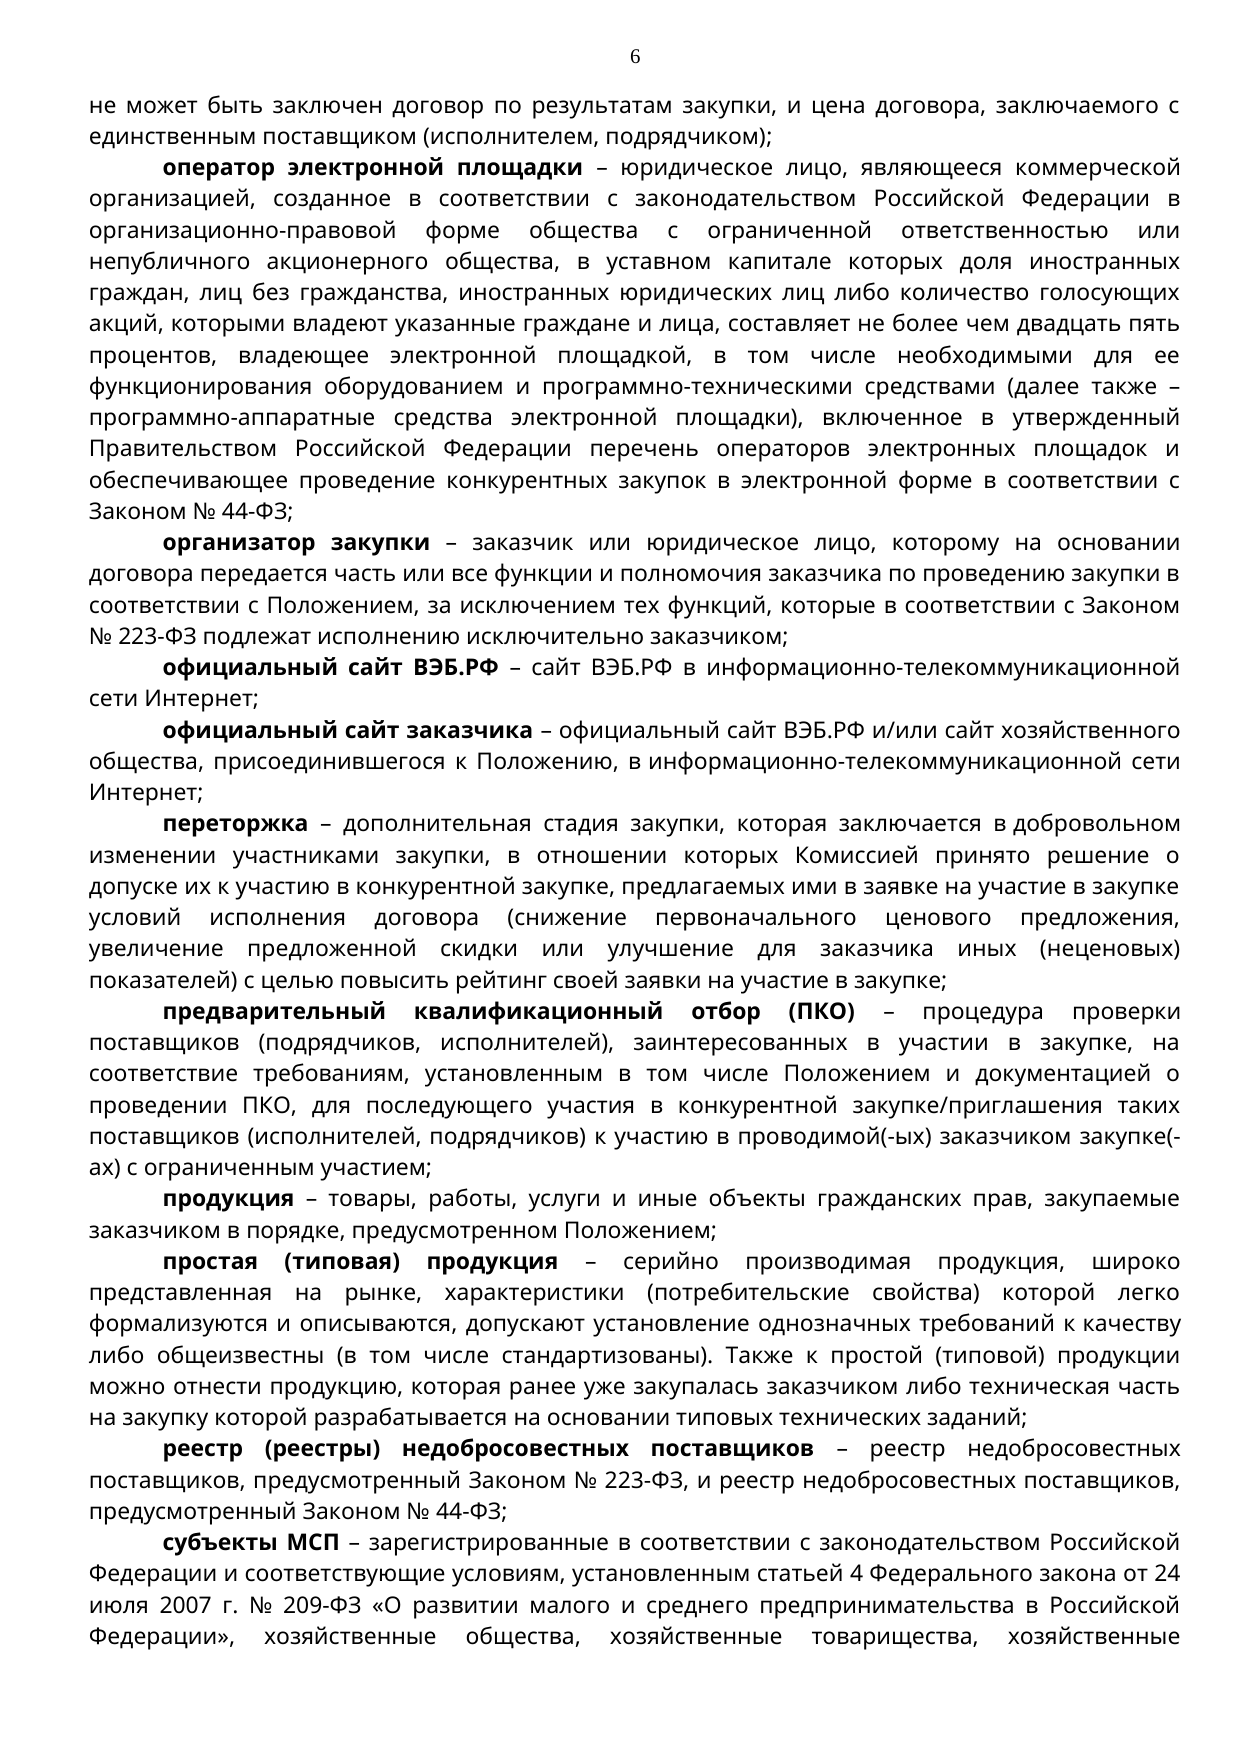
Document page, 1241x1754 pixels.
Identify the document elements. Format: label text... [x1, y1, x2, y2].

text организатор закупки – заказчик или юридическое лицо, которому на основании договора передается часть или все функции и полномочия заказчика по проведению закупки в соответствии с Положением, за исключением тех функций, которые в соответствии с Законом № 223-ФЗ подлежат исполнению исключительно заказчиком; [89, 526, 1181, 651]
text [89, 89, 1181, 151]
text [89, 1526, 1181, 1651]
text официальный сайт заказчика – официальный сайт ВЭБ.РФ и/или сайт хозяйственного общества, присоединившегося к Положению, в информационно-телекоммуникационной сети Интернет; [89, 714, 1181, 807]
text реестр (реестры) недобросовестных поставщиков – реестр недобросовестных поставщиков, предусмотренный Законом № 223-ФЗ, и реестр недобросовестных поставщиков, предусмотренный Законом № 44-ФЗ; [89, 1432, 1181, 1526]
text продукция – товары, работы, услуги и иные объекты гражданских прав, закупаемые заказчиком в порядке, предусмотренном Положением; [89, 1182, 1181, 1245]
text официальный сайт ВЭБ.РФ – сайт ВЭБ.РФ в информационно-телекоммуникационной сети Интернет; [89, 651, 1181, 714]
text оператор электронной площадки – юридическое лицо, являющееся коммерческой организацией, созданное в соответствии с законодательством Российской Федерации в организационно-правовой форме общества с ограниченной ответственностью или непубличного акционерного общества, в уставном капитале которых доля иностранных граждан, лиц без гражданства, иностранных юридических лиц либо количество голосующих акций, которыми владеют указанные граждане и лица, составляет не более чем двадцать пять процентов, владеющее электронной площадкой, в том числе необходимыми для ее функционирования оборудованием и программно-техническими средствами (далее также – программно-аппаратные средства электронной площадки), включенное в утвержденный Правительством Российской Федерации перечень операторов электронных площадок и обеспечивающее проведение конкурентных закупок в электронной форме в соответствии с Законом № 44-ФЗ; [89, 151, 1181, 526]
text простая (типовая) продукция – серийно производимая продукция, широко представленная на рынке, характеристики (потребительские свойства) которой легко формализуются и описываются, допускают установление однозначных требований к качеству либо общеизвестны (в том числе стандартизованы). Также к простой (типовой) продукции можно отнести продукцию, которая ранее уже закупалась заказчиком либо техническая часть на закупку которой разрабатывается на основании типовых технических заданий; [89, 1245, 1181, 1432]
text переторжка – дополнительная стадия закупки, которая заключается в добровольном изменении участниками закупки, в отношении которых Комиссией принято решение о допуске их к участию в конкурентной закупке, предлагаемых ими в заявке на участие в закупке условий исполнения договора (снижение первоначального ценового предложения, увеличение предложенной скидки или улучшение для заказчика иных (неценовых) показателей) с целью повысить рейтинг своей заявки на участие в закупке; [89, 807, 1181, 995]
text предварительный квалификационный отбор (ПКО) – процедура проверки поставщиков (подрядчиков, исполнителей), заинтересованных в участии в закупке, на соответствие требованиям, установленным в том числе Положением и документацией о проведении ПКО, для последующего участия в конкурентной закупке/приглашения таких поставщиков (исполнителей, подрядчиков) к участию в проводимой(-ых) заказчиком закупке(-ах) с ограниченным участием; [89, 995, 1181, 1182]
